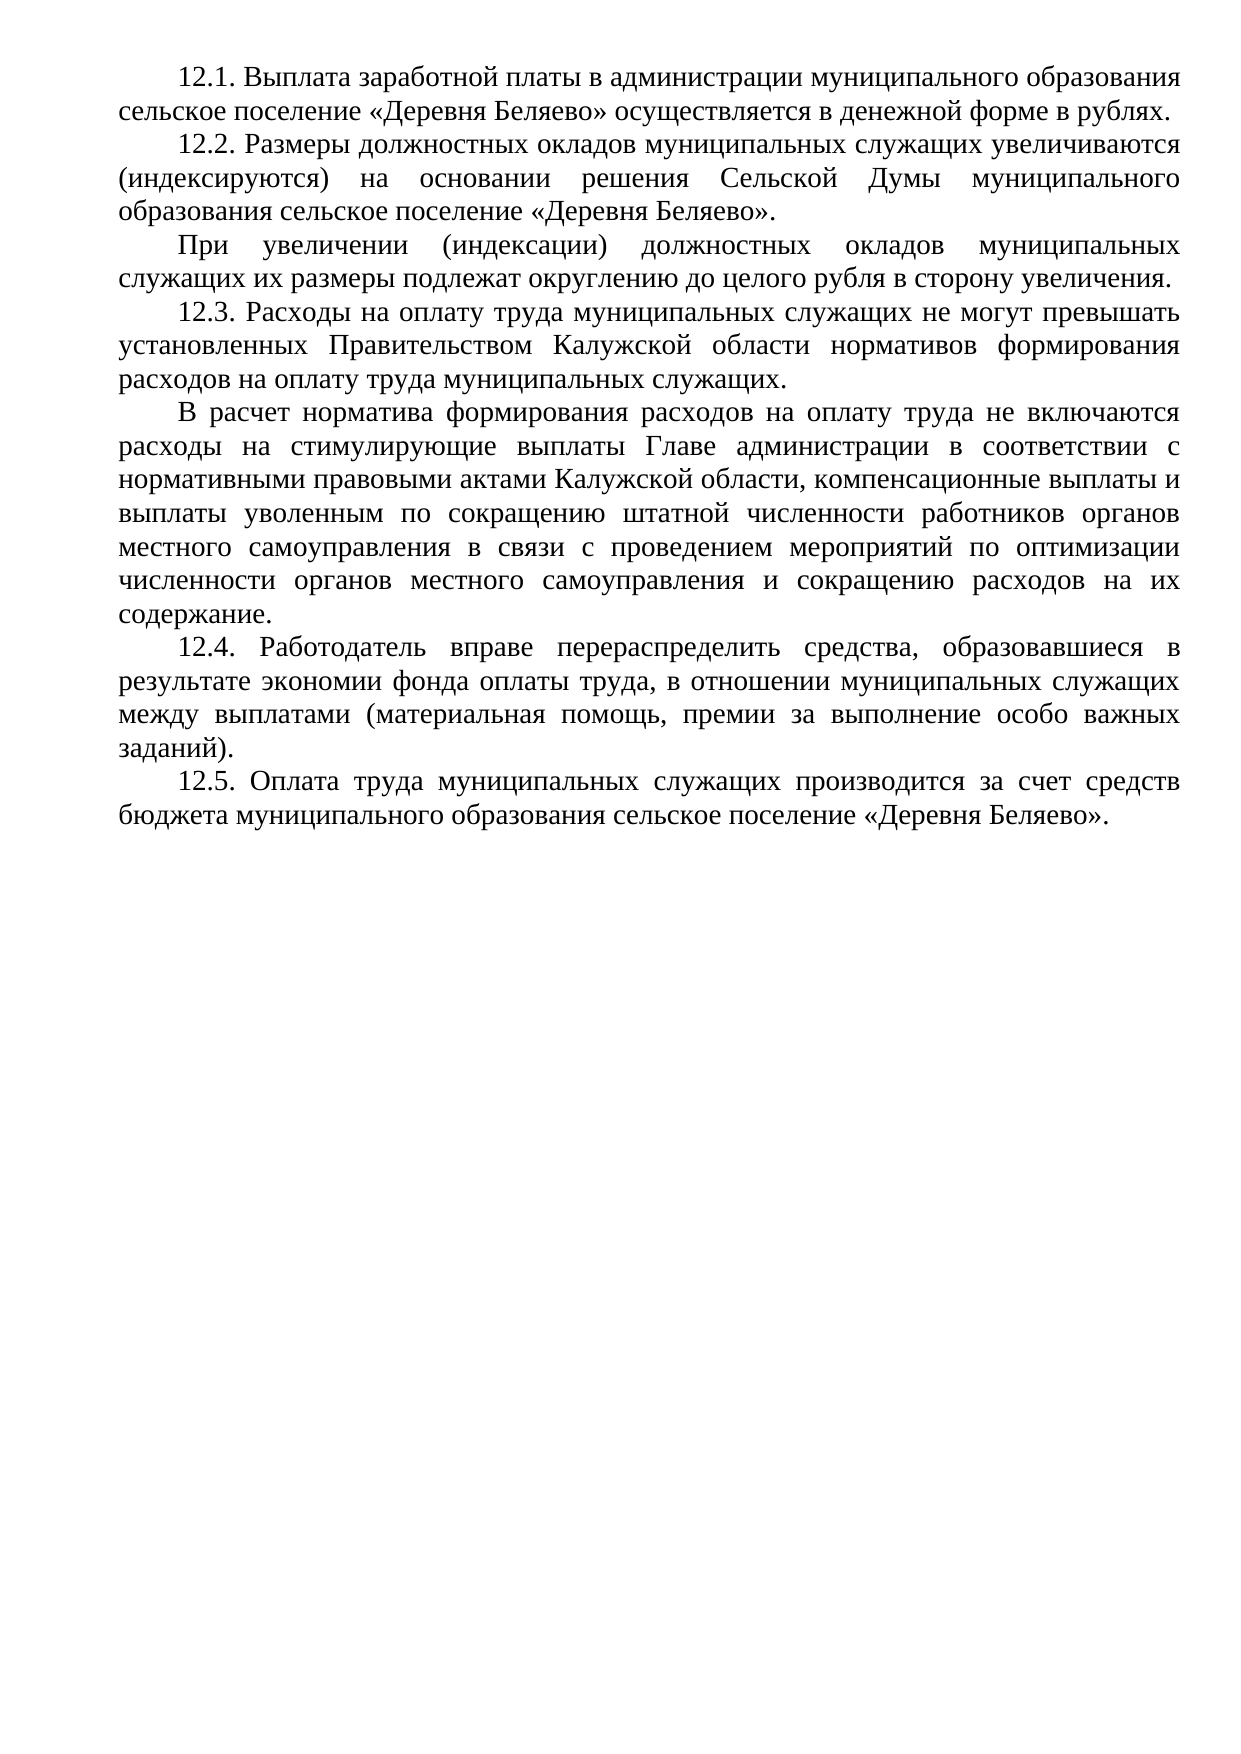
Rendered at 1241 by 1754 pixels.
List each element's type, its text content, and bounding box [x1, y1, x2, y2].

text 12.5. Оплата труда муниципальных служащих производится за счет средств бюджета муниципального образования сельское поселение «Деревня Беляево». [118, 763, 1181, 831]
text 12.4. Работодатель вправе перераспределить средства, образовавшиеся в результате экономии фонда оплаты труда, в отношении муниципальных служащих между выплатами (материальная помощь, премии за выполнение особо важных заданий). [118, 629, 1181, 763]
text В расчет норматива формирования расходов на оплату труда не включаются расходы на стимулирующие выплаты Главе администрации в соответствии с нормативными правовыми актами Калужской области, компенсационные выплаты и выплаты уволенным по сокращению штатной численности работников органов местного самоуправления в связи с проведением мероприятий по оптимизации численности органов местного самоуправления и сокращению расходов на их содержание. [118, 394, 1181, 629]
text 12.3. Расходы на оплату труда муниципальных служащих не могут превышать установленных Правительством Калужской области нормативов формирования расходов на оплату труда муниципальных служащих. [118, 294, 1181, 394]
text 12.1. Выплата заработной платы в администрации муниципального образования сельское поселение «Деревня Беляево» осуществляется в денежной форме в рублях. [118, 59, 1181, 126]
text При увеличении (индексации) должностных окладов муниципальных служащих их размеры подлежат округлению до целого рубля в сторону увеличения. [118, 227, 1181, 294]
text 12.2. Размеры должностных окладов муниципальных служащих увеличиваются (индексируются) на основании решения Сельской Думы муниципального образования сельское поселение «Деревня Беляево». [118, 126, 1181, 227]
